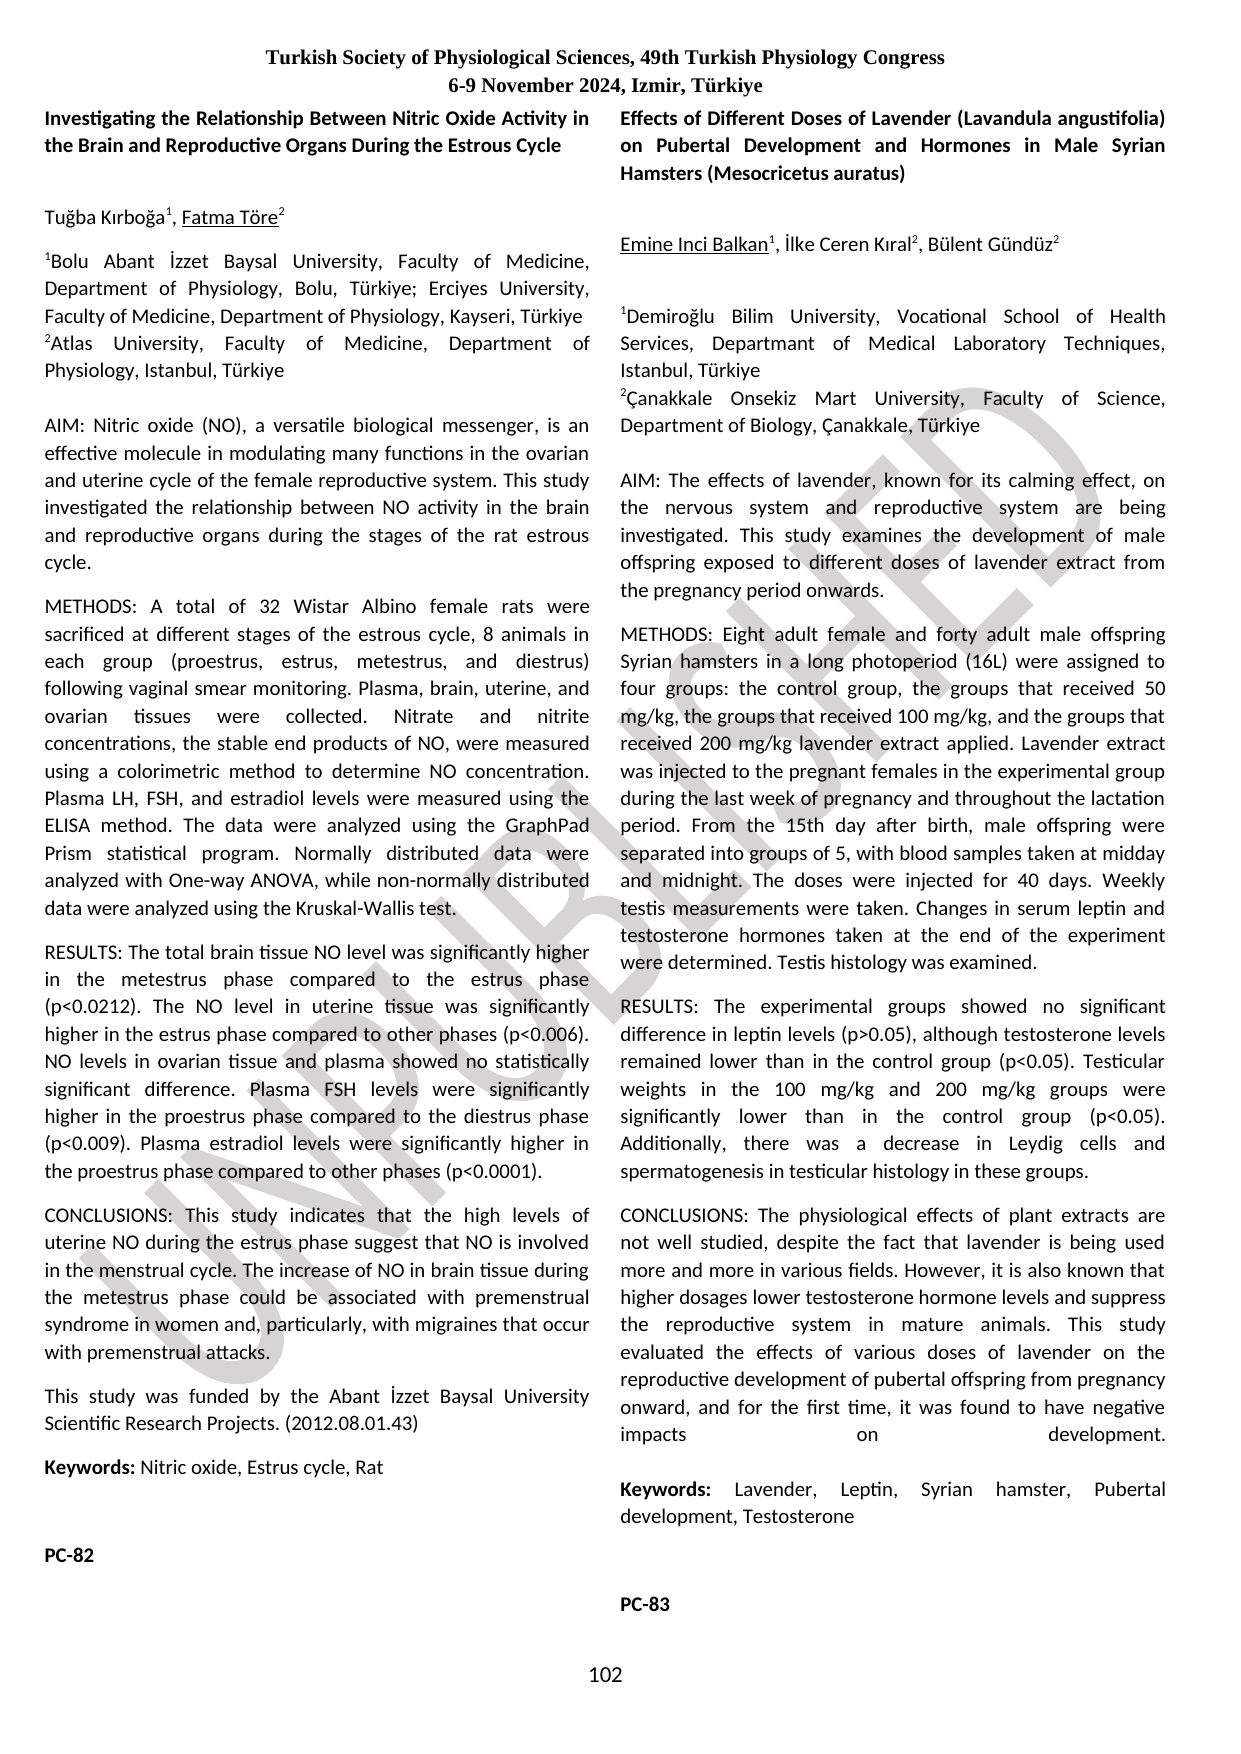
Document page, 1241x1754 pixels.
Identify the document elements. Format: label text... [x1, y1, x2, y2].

text 1Bolu Abant İzzet Baysal University, Faculty of Medicine, Department of Physiology, Bolu, Türkiye; Erciyes University, Faculty of Medicine, Department of Physiology, Kayseri, Türkiye [44, 248, 590, 328]
text Keywords: Nitric oxide, Estrus cycle, Rat [44, 1454, 590, 1480]
text Tuğba Kırboğa1, Fatma Töre2 [44, 177, 590, 229]
text METHODS: A total of 32 Wistar Albino female rats were sacrificed at different stages of the estrous cycle, 8 animals in each group (proestrus, estrus, metestrus, and diestrus) following vaginal smear monitoring. Plasma, brain, uterine, and ovarian tissues were collected. Nitrate and nitrite concentrations, the stable end products of NO, were measured using a colorimetric method to determine NO concentration. Plasma LH, FSH, and estradiol levels were measured using the ELISA method. The data were analyzed using the GraphPad Prism statistical program. Normally distributed data were analyzed with One-way ANOVA, while non-normally distributed data were analyzed using the Kruskal-Wallis test. [44, 593, 590, 920]
text 1Demiroğlu Bilim University, Vocational School of Health Services, Departmant of Medical Laboratory Techniques, Istanbul, Türkiye [620, 275, 1166, 383]
text Effects of Different Doses of Lavender (Lavandula angustifolia) on Pubertal Development and Hormones in Male Syrian Hamsters (Mesocricetus auratus) [620, 105, 1166, 185]
text Emine Inci Balkan1, İlke Ceren Kıral2, Bülent Gündüz2 [620, 204, 1166, 257]
text Investigating the Relationship Between Nitric Oxide Activity in the Brain and Reproductive Organs During the Estrous Cycle [44, 105, 590, 158]
text PC-83 [620, 1592, 1166, 1617]
text RESULTS: The total brain tissue NO level was significantly higher in the metestrus phase compared to the estrus phase (p<0.0212). The NO level in uterine tissue was significantly higher in the estrus phase compared to other phases (p<0.006). NO levels in ovarian tissue and plasma showed no statistically significant difference. Plasma FSH levels were significantly higher in the proestrus phase compared to the diestrus phase (p<0.009). Plasma estradiol levels were significantly higher in the proestrus phase compared to other phases (p<0.0001). [44, 939, 590, 1183]
text RESULTS: The experimental groups showed no significant difference in leptin levels (p>0.05), although testosterone levels remained lower than in the control group (p<0.05). Testicular weights in the 100 mg/kg and 200 mg/kg groups were significantly lower than in the control group (p<0.05). Additionally, there was a decrease in Leydig cells and spermatogenesis in testicular histology in these groups. [620, 994, 1166, 1183]
text 2Çanakkale Onsekiz Mart University, Faculty of Science, Department of Biology, Çanakkale, Türkiye [620, 385, 1166, 438]
text METHODS: Eight adult female and forty adult male offspring Syrian hamsters in a long photoperiod (16L) were assigned to four groups: the control group, the groups that received 50 mg/kg, the groups that received 100 mg/kg, and the groups that received 200 mg/kg lavender extract applied. Lavender extract was injected to the pregnant females in the experimental group during the last week of pregnancy and throughout the lactation period. From the 15th day after birth, male offspring were separated into groups of 5, with blood samples taken at midday and midnight. The doses were injected for 40 days. Weekly testis measurements were taken. Changes in serum leptin and testosterone hormones taken at the end of the experiment were determined. Testis histology was examined. [620, 621, 1166, 975]
text AIM: Nitric oxide (NO), a versatile biological messenger, is an effective molecule in modulating many functions in the ovarian and uterine cycle of the female reproductive system. This study investigated the relationship between NO activity in the brain and reproductive organs during the stages of the rat estrous cycle. [44, 385, 590, 575]
text 2Atlas University, Faculty of Medicine, Department of Physiology, Istanbul, Türkiye [44, 330, 590, 383]
text PC-82 [44, 1543, 590, 1568]
text CONCLUSIONS: The physiological effects of plant extracts are not well studied, despite the fact that lavender is being used more and more in various fields. However, it is also known that higher dosages lower testosterone hormone levels and suppress the reproductive system in mature animals. This study evaluated the effects of various doses of lavender on the reproductive development of pubertal offspring from pregnancy onward, and for the first time, it was found to have negative impacts on development. Keywords: Lavender, Leptin, Syrian hamster, Pubertal development, Testosterone [620, 1202, 1166, 1529]
text AIM: The effects of lavender, known for its calming effect, on the nervous system and reproductive system are being investigated. This study examines the development of male offspring exposed to different doses of lavender extract from the pregnancy period onwards. [620, 440, 1166, 602]
text This study was funded by the Abant İzzet Baysal University Scientific Research Projects. (2012.08.01.43) [44, 1383, 590, 1436]
text CONCLUSIONS: This study indicates that the high levels of uterine NO during the estrus phase suggest that NO is involved in the menstrual cycle. The increase of NO in brain tissue during the metestrus phase could be associated with premenstrual syndrome in women and, particularly, with migraines that occur with premenstrual attacks. [44, 1202, 590, 1364]
